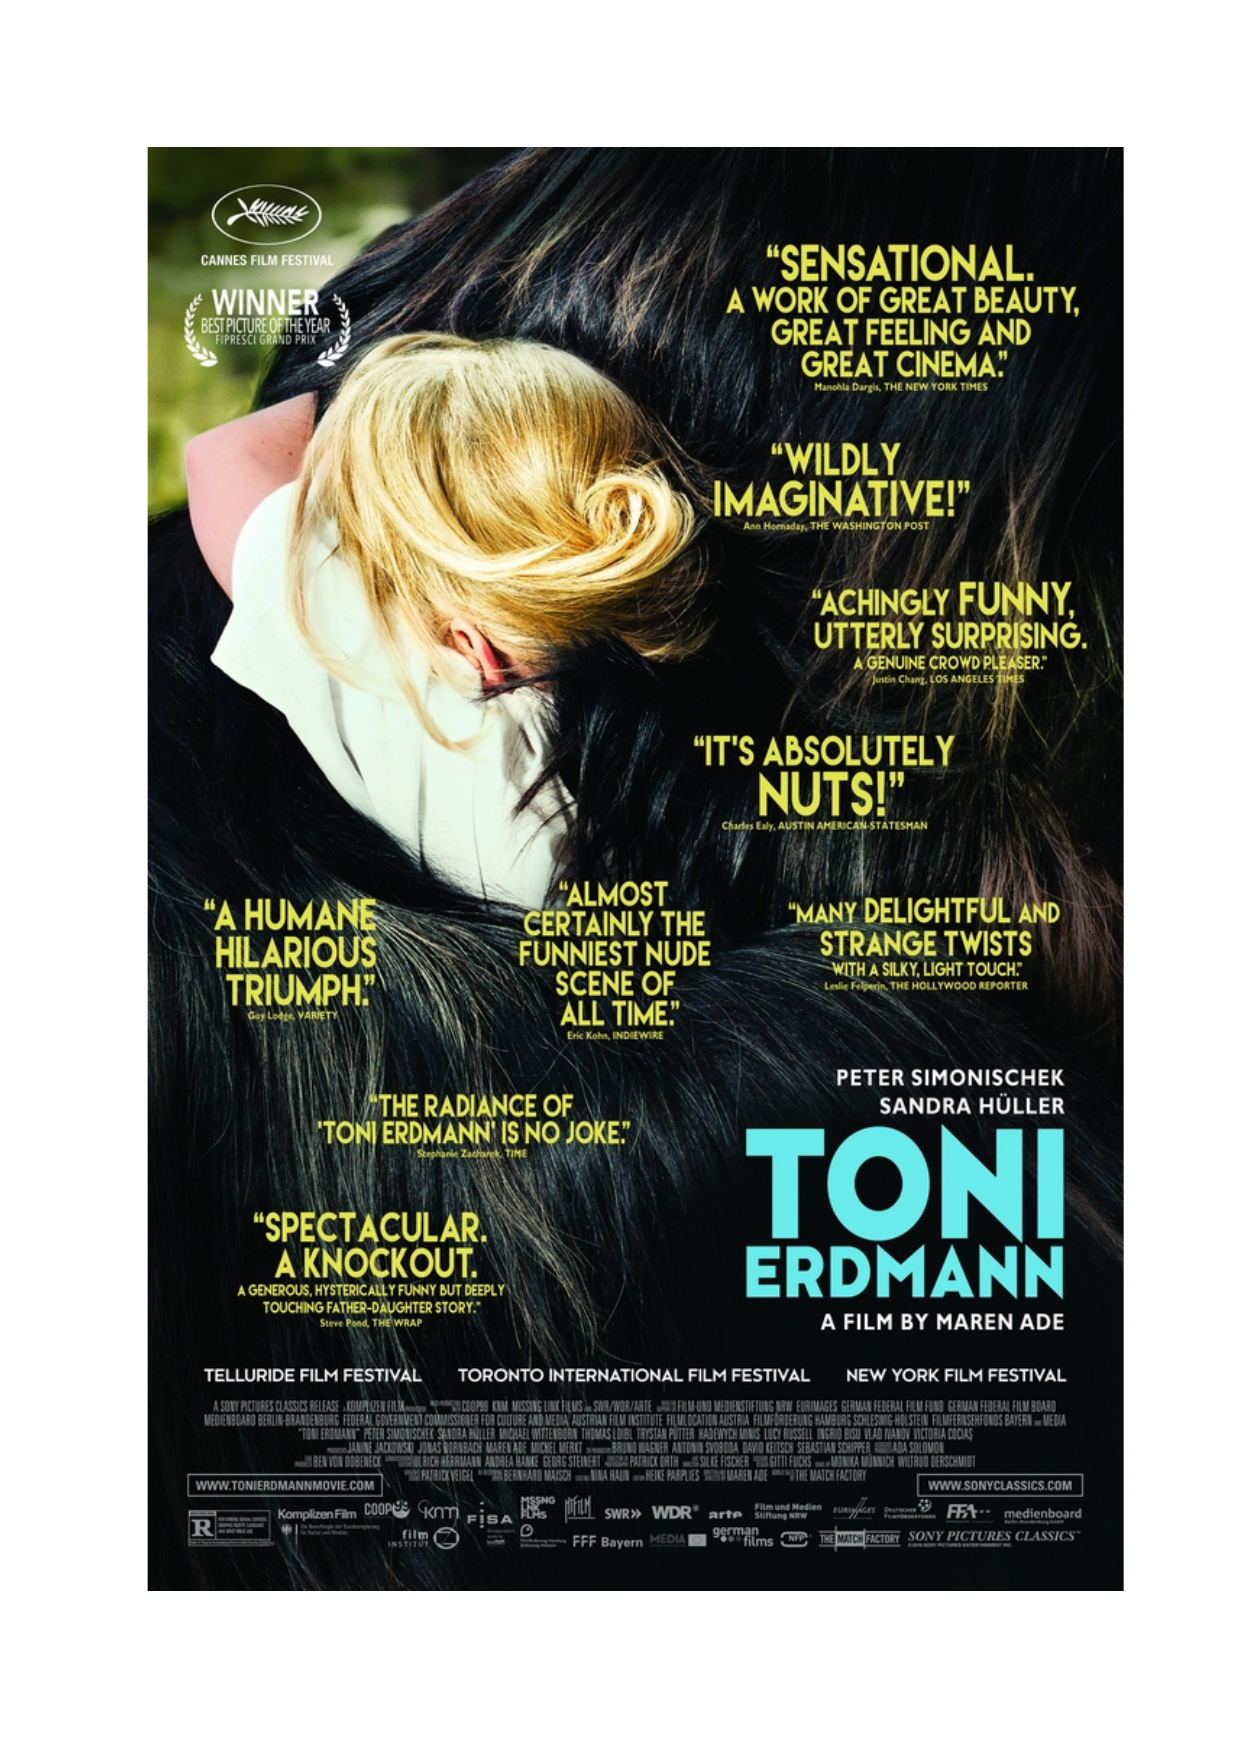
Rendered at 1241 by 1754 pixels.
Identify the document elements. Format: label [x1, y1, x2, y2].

picture [147, 147, 1124, 1591]
